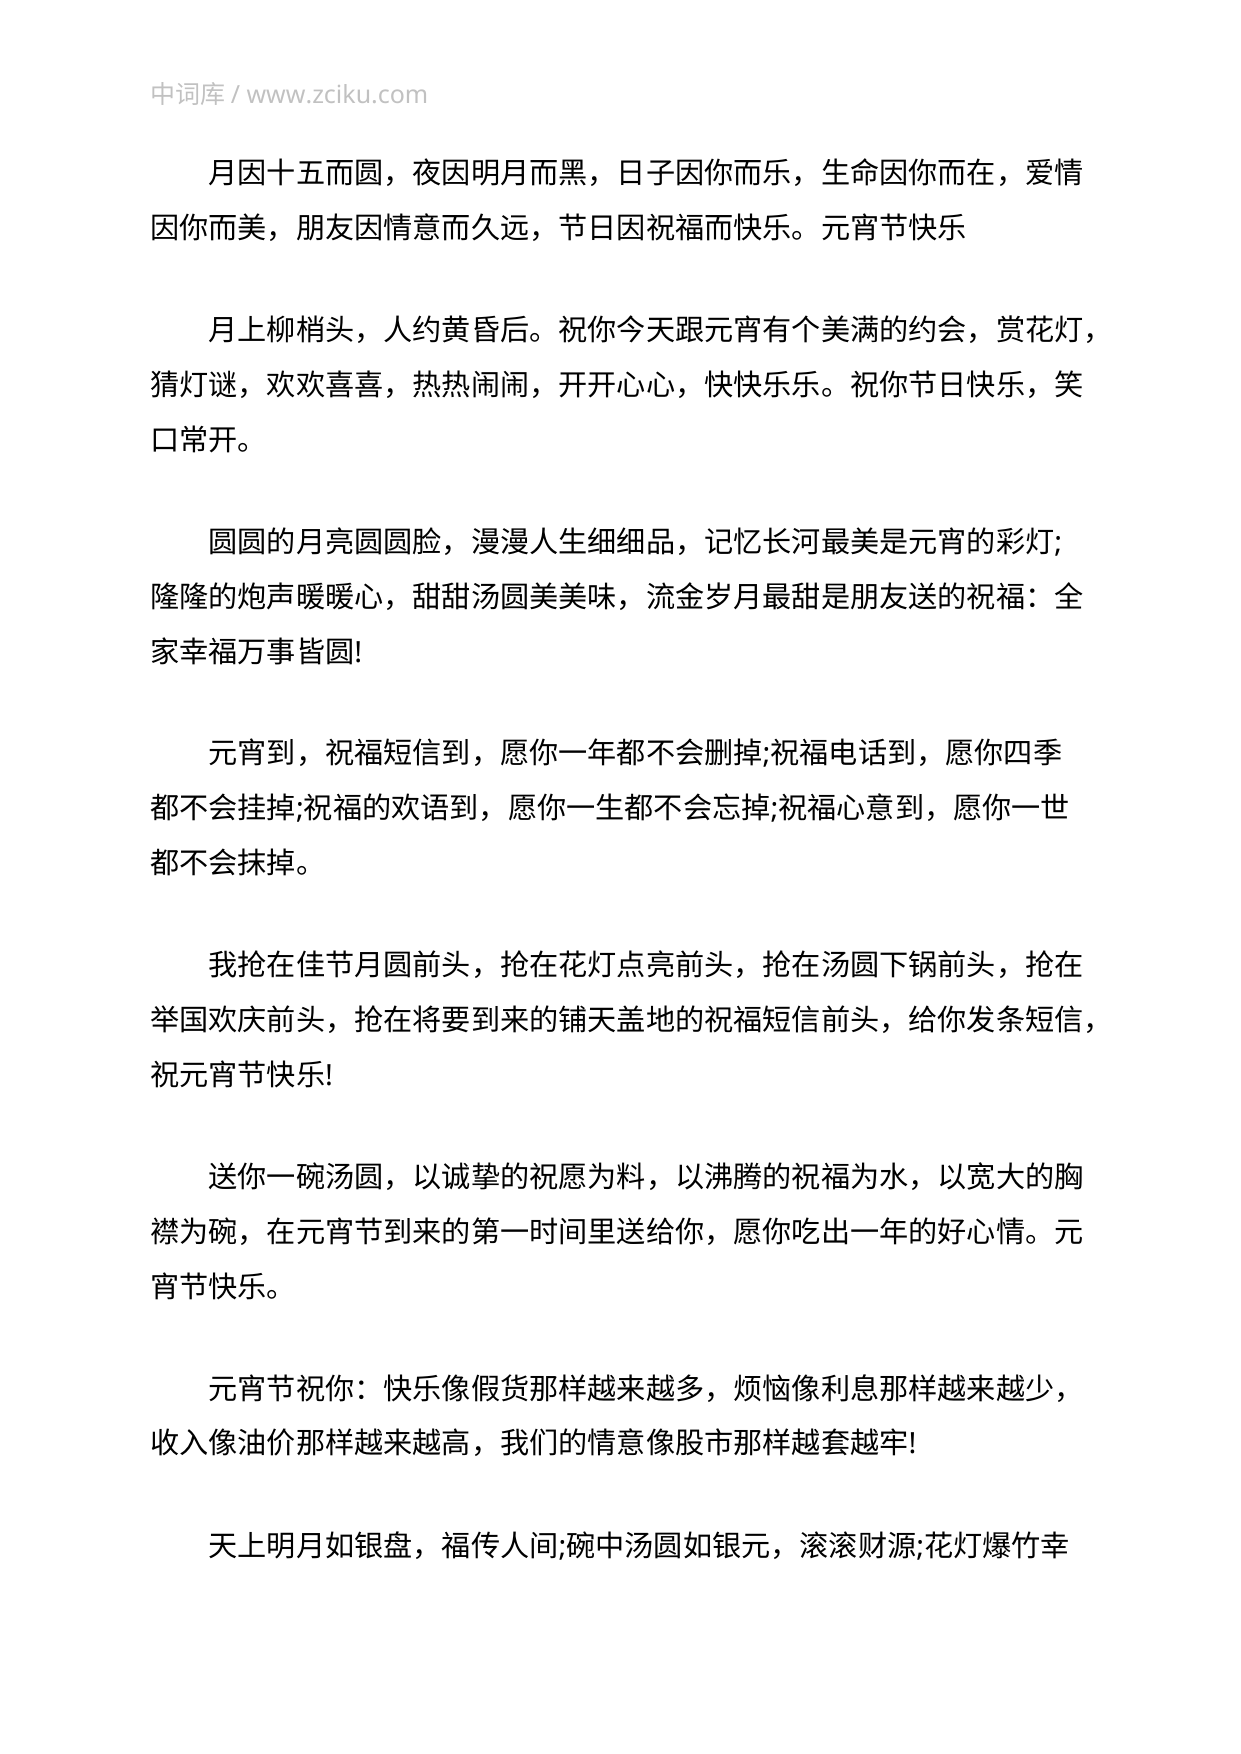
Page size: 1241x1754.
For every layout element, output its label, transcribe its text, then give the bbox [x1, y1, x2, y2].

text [150, 1522, 1090, 1564]
text 月因十五而圆，夜因明月而黑，日子因你而乐，生命因你而在，爱情因你而美，朋友因情意而久远，节日因祝福而快乐。元宵节快乐 [150, 150, 1090, 247]
text 元宵节祝你：快乐像假货那样越来越多，烦恼像利息那样越来越少，收入像油价那样越来越高，我们的情意像股市那样越套越牢! [150, 1365, 1090, 1462]
text 元宵到，祝福短信到，愿你一年都不会删掉;祝福电话到，愿你四季都不会挂掉;祝福的欢语到，愿你一生都不会忘掉;祝福心意到，愿你一世都不会抹掉。 [150, 730, 1090, 882]
text 圆圆的月亮圆圆脸，漫漫人生细细品，记忆长河最美是元宵的彩灯;隆隆的炮声暖暖心，甜甜汤圆美美味，流金岁月最甜是朋友送的祝福：全家幸福万事皆圆! [150, 518, 1090, 671]
text 送你一碗汤圆，以诚挚的祝愿为料，以沸腾的祝福为水，以宽大的胸襟为碗，在元宵节到来的第一时间里送给你，愿你吃出一年的好心情。元宵节快乐。 [150, 1154, 1090, 1306]
text 月上柳梢头，人约黄昏后。祝你今天跟元宵有个美满的约会，赏花灯，猜灯谜，欢欢喜喜，热热闹闹，开开心心，快快乐乐。祝你节日快乐，笑口常开。 [150, 307, 1090, 459]
text 我抢在佳节月圆前头，抢在花灯点亮前头，抢在汤圆下锅前头，抢在举国欢庆前头，抢在将要到来的铺天盖地的祝福短信前头，给你发条短信，祝元宵节快乐! [150, 942, 1090, 1094]
